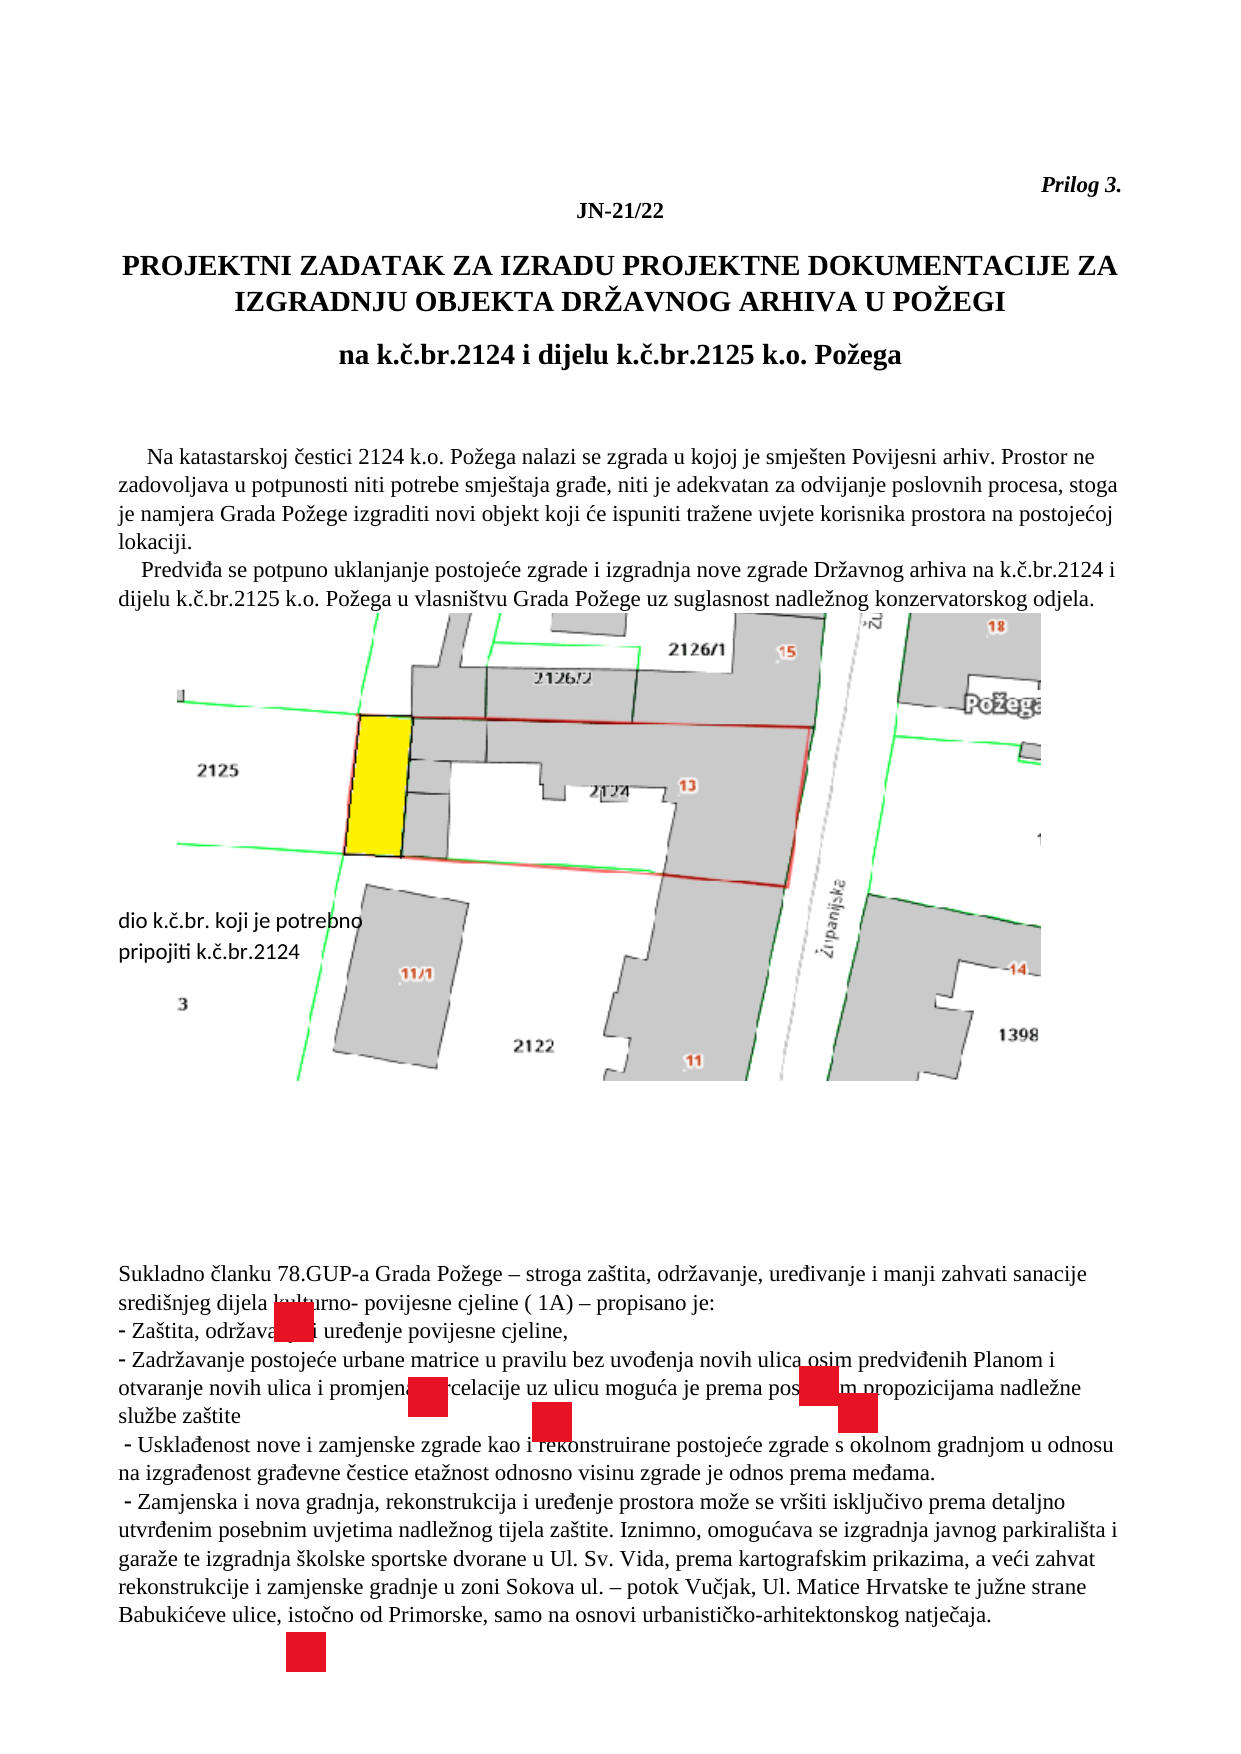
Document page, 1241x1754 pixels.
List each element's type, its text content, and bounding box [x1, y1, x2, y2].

picture [176, 613, 1041, 907]
text Predviđa se potpuno uklanjanje postojeće zgrade i izgradnja nove zgrade Državnog arhiva na k.č.br.2124 i dijelu k.č.br.2125 k.o. Požega u vlasništvu Grada Požege uz suglasnost nadležnog konzervatorskog odjela. [118, 557, 1122, 611]
picture [286, 1632, 326, 1672]
text Na katastarskoj čestici 2124 k.o. Požega nalazi se zgrada u kojoj je smješten Povijesni arhiv. Prostor ne zadovoljava u potpunosti niti potrebe smještaja građe, niti je adekvatan za odvijanje poslovnih procesa, stoga je namjera Grada Požege izgraditi novi objekt koji će ispuniti tražene uvjete korisnika prostora na postojećoj lokaciji. [118, 443, 1122, 554]
text Usklađenost nove i zamjenske zgrade kao i rekonstruirane postojeće zgrade s okolnom gradnjom u odnosu na izgrađenost građevne čestice etažnost odnosno visinu zgrade je odnos prema međama. [118, 1431, 1122, 1486]
text Zamjenska i nova gradnja, rekonstrukcija i uređenje prostora može se vršiti isključivo prema detaljno utvrđenim posebnim uvjetima nadležnog tijela zaštite. Iznimno, omogućava se izgradnja javnog parkirališta i garaže te izgradnja školske sportske dvorane u Ul. Sv. Vida, prema kartografskim prikazima, a veći zahvat rekonstrukcije i zamjenske gradnje u zoni Sokova ul. – potok Vučjak, Ul. Matice Hrvatske te južne strane Babukićeve ulice, istočno od Primorske, samo na osnovi urbanističko-arhitektonskog natječaja. [118, 1488, 1122, 1628]
text Sukladno članku 78.GUP-a Grada Požege – stroga zaštita, održavanje, uređivanje i manji zahvati sanacije središnjeg dijela kulturno- povijesne cjeline ( 1A) – propisano je: [118, 1260, 1122, 1315]
picture [532, 1402, 572, 1442]
text Zadržavanje postojeće urbane matrice u pravilu bez uvođenja novih ulica osim predviđenih Planom i otvaranje novih ulica i promjena parcelacije uz ulicu moguća je prema posebnim propozicijama nadležne službe zaštite [118, 1346, 1122, 1429]
text JN-21/22 [118, 197, 1122, 223]
text na k.č.br.2124 i dijelu k.č.br.2125 k.o. Požega [118, 337, 1122, 371]
text Zaštita, održavanje i uređenje povijesne cjeline, [292, 1317, 1122, 1343]
text Zaštita, održavanje i uređenje povijesne cjeline, [118, 1317, 288, 1343]
picture [408, 1377, 448, 1417]
text pripojiti k.č.br.2124 [118, 937, 1122, 965]
text dio k.č.br. koji je potrebno [118, 907, 1122, 935]
text Prilog 3. [489, 171, 1122, 197]
text PROJEKTNI ZADATAK ZA IZRADU PROJEKTNE DOKUMENTACIJE ZA IZGRADNJU OBJEKTA DRŽAVNOG ARHIVA U POŽEGI [118, 248, 1122, 318]
picture [274, 1302, 314, 1342]
picture [176, 965, 1041, 1081]
picture [799, 1366, 878, 1433]
